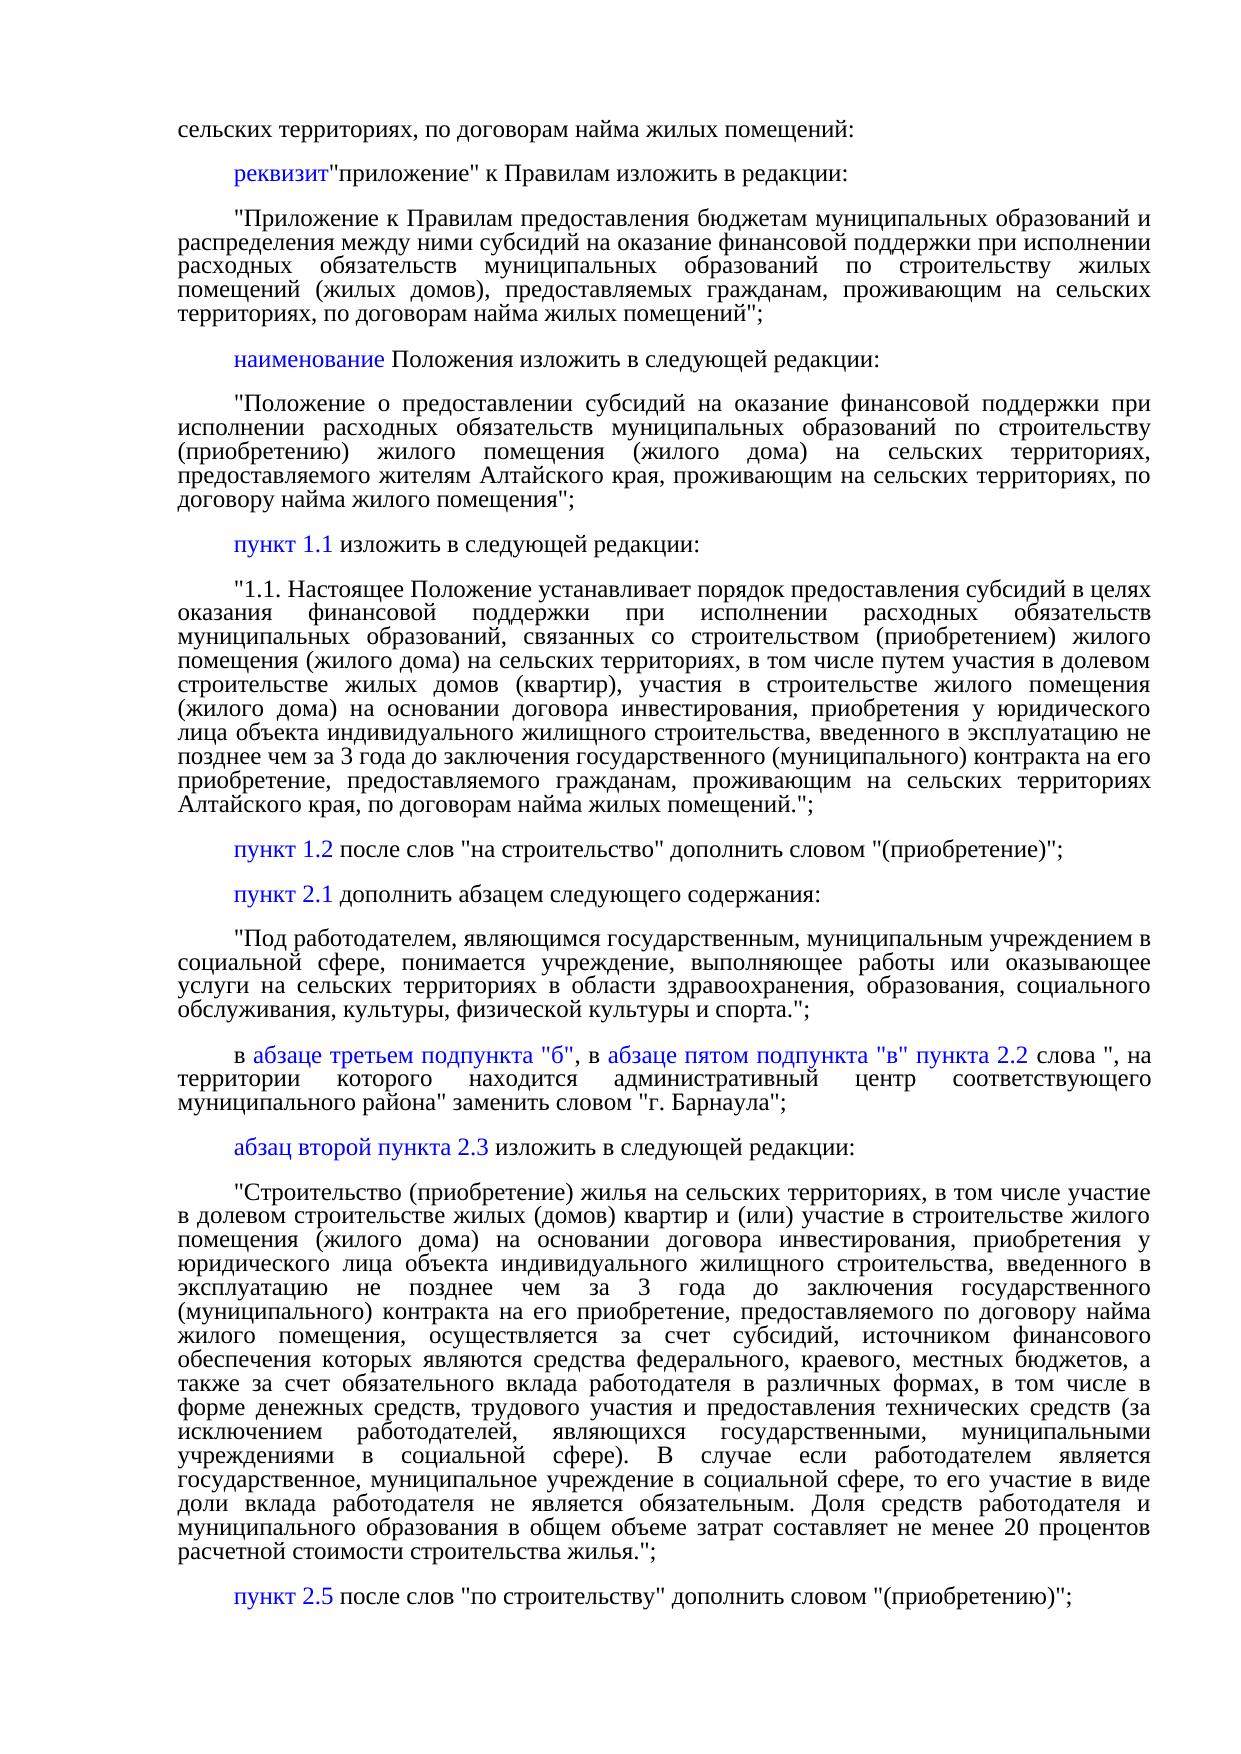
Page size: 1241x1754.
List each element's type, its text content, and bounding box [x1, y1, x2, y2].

text пункт 2.1 дополнить абзацем следующего содержания: [177, 883, 1152, 907]
text пункт 1.2 после слов "на строительство" дополнить словом "(приобретение)"; [177, 838, 1152, 862]
text абзац второй пункта 2.3 изложить в следующей редакции: [177, 1137, 1152, 1161]
text наименование Положения изложить в следующей редакции: [177, 348, 1152, 372]
text "Приложение к Правилам предоставления бюджетам муниципальных образований и распределения между ними субсидий на оказание финансовой поддержки при исполнении расходных обязательств муниципальных образований по строительству жилых помещений (жилых домов), предоставляемых гражданам, проживающим на сельских территориях, по договорам найма жилых помещений"; [177, 207, 1152, 327]
text "Положение о предоставлении субсидий на оказание финансовой поддержки при исполнении расходных обязательств муниципальных образований по строительству (приобретению) жилого помещения (жилого дома) на сельских территориях, предоставляемого жителям Алтайского края, проживающим на сельских территориях, по договору найма жилого помещения"; [177, 393, 1152, 512]
text "Под работодателем, являющимся государственным, муниципальным учреждением в социальной сфере, понимается учреждение, выполняющее работы или оказывающее услуги на сельских территориях в области здравоохранения, образования, социального обслуживания, культуры, физической культуры и спорта."; [177, 928, 1152, 1023]
text "1.1. Настоящее Положение устанавливает порядок предоставления субсидий в целях оказания финансовой поддержки при исполнении расходных обязательств муниципальных образований, связанных со строительством (приобретением) жилого помещения (жилого дома) на сельских территориях, в том числе путем участия в долевом строительстве жилых домов (квартир), участия в строительстве жилого помещения (жилого дома) на основании договора инвестирования, приобретения у юридического лица объекта индивидуального жилищного строительства, введенного в эксплуатацию не позднее чем за 3 года до заключения государственного (муниципального) контракта на его приобретение, предоставляемого гражданам, проживающим на сельских территориях Алтайского края, по договорам найма жилых помещений."; [177, 578, 1152, 817]
text "Строительство (приобретение) жилья на сельских территориях, в том числе участие в долевом строительстве жилых (домов) квартир и (или) участие в строительстве жилого помещения (жилого дома) на основании договора инвестирования, приобретения у юридического лица объекта индивидуального жилищного строительства, введенного в эксплуатацию не позднее чем за 3 года до заключения государственного (муниципального) контракта на его приобретение, предоставляемого по договору найма жилого помещения, осуществляется за счет субсидий, источником финансового обеспечения которых являются средства федерального, краевого, местных бюджетов, а также за счет обязательного вклада работодателя в различных формах, в том числе в форме денежных средств, трудового участия и предоставления технических средств (за исключением работодателей, являющихся государственными, муниципальными учреждениями в социальной сфере). В случае если работодателем является государственное, муниципальное учреждение в социальной сфере, то его участие в виде доли вклада работодателя не является обязательным. Доля средств работодателя и муниципального образования в общем объеме затрат составляет не менее 20 процентов расчетной стоимости строительства жилья."; [177, 1181, 1152, 1565]
text пункт 1.1 изложить в следующей редакции: [177, 533, 1152, 557]
text реквизит"приложение" к Правилам изложить в редакции: [177, 163, 1152, 187]
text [177, 118, 1152, 142]
text в абзаце третьем подпункта "б", в абзаце пятом подпункта "в" пункта 2.2 слова ", на территории которого находится административный центр соответствующего муниципального района" заменить словом "г. Барнаула"; [177, 1044, 1152, 1116]
text пункт 2.5 после слов "по строительству" дополнить словом "(приобретению)"; [177, 1586, 1152, 1609]
